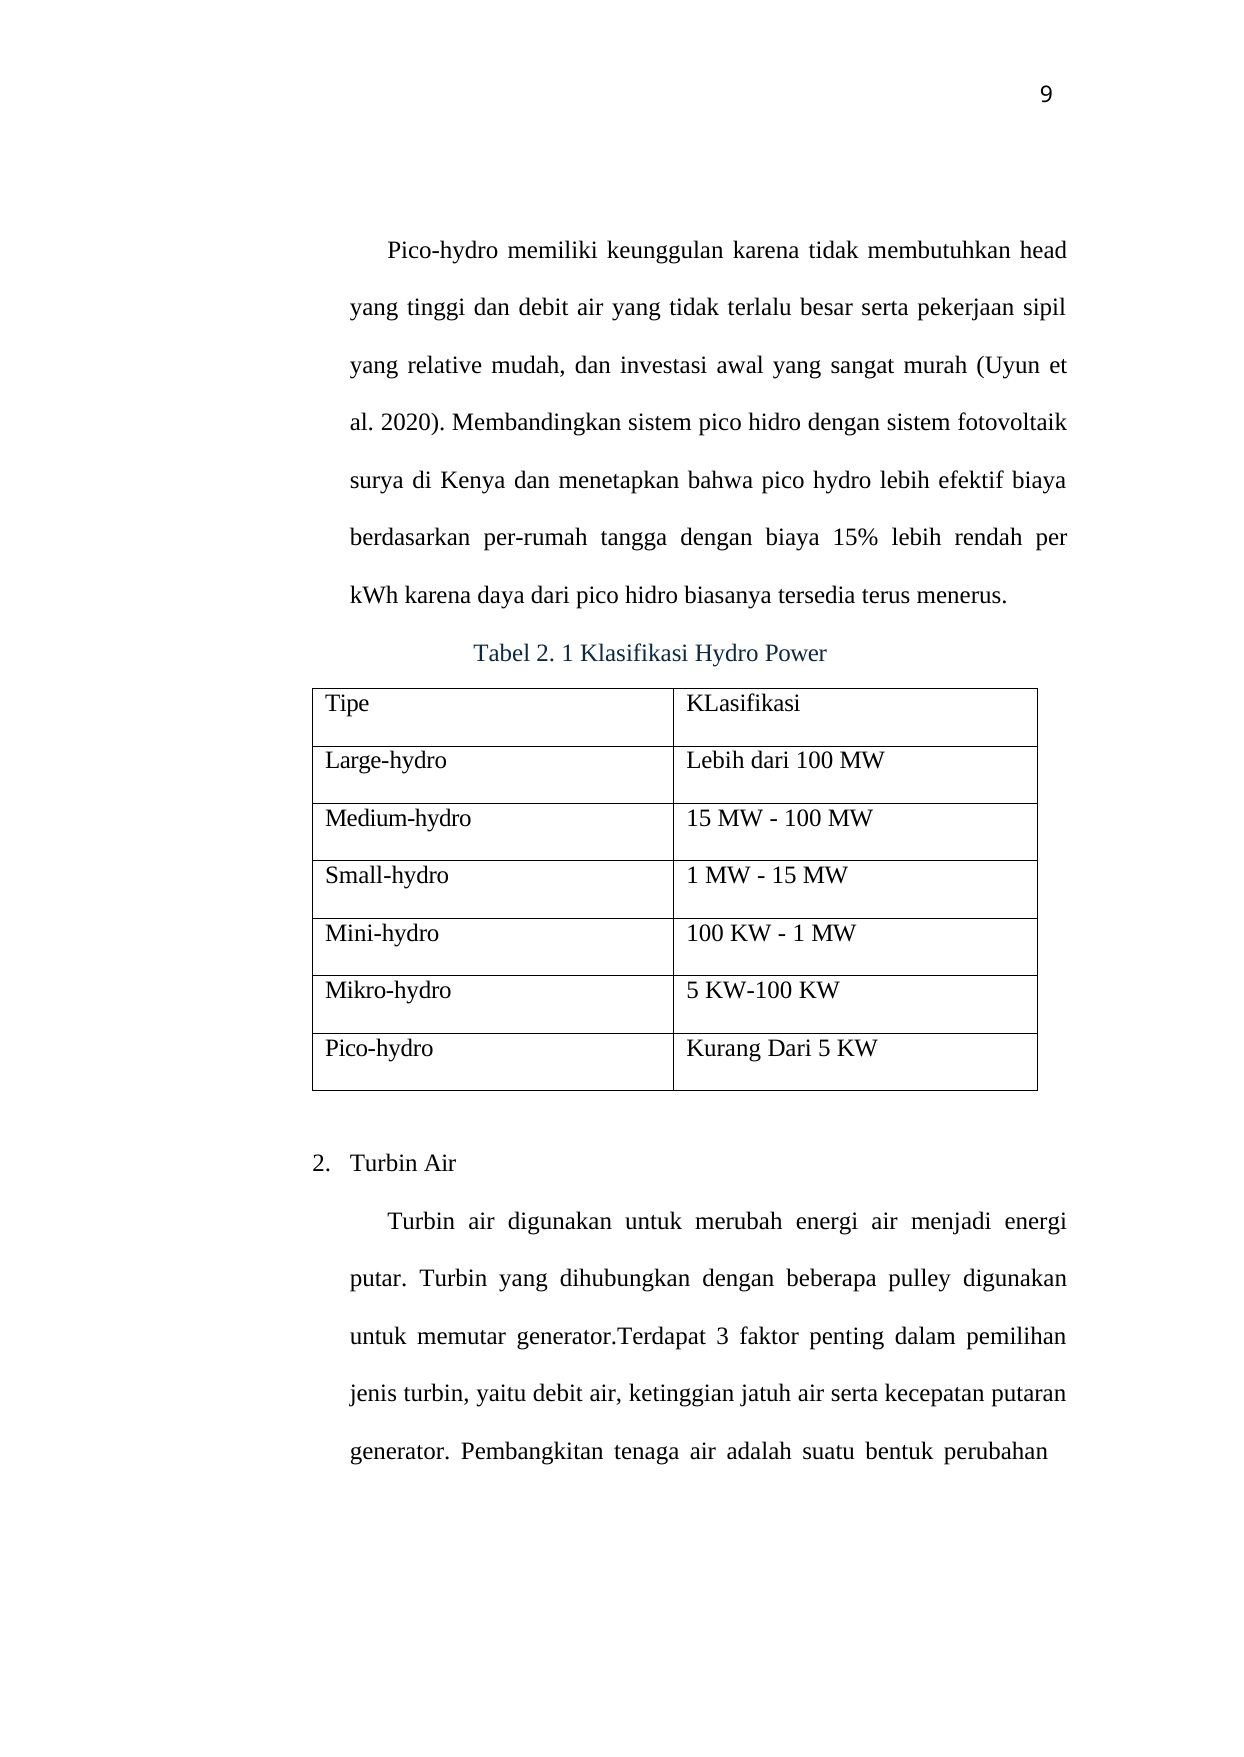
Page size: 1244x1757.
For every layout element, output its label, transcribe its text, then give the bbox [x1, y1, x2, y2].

table_cell Medium-hydro [313, 804, 673, 860]
text Tabel 2. 1 Klasifikasi Hydro Power [473, 638, 1081, 667]
list Turbin Air [312, 1148, 1081, 1177]
table_cell Pico-hydro [313, 1034, 673, 1090]
table_cell 1 MW - 15 MW [674, 861, 1037, 918]
table_cell 100 KW - 1 MW [674, 919, 1037, 975]
table_cell 15 MW - 100 MW [674, 804, 1037, 860]
table_header Tipe [313, 689, 673, 746]
table_cell Large-hydro [313, 747, 673, 803]
table_header KLasifikasi [674, 689, 1037, 746]
table_cell Kurang Dari 5 KW [674, 1034, 1037, 1090]
table_cell Small-hydro [313, 861, 673, 918]
text Pico-hydro memiliki keunggulan karena tidak membutuhkan head yang tinggi dan debit air yang tidak terlalu besar serta pekerjaan sipil yang relative mudah, dan investasi awal yang sangat murah (Uyun et al. 2020). Membandingkan sistem pico hidro dengan sistem fotovoltaik surya di Kenya dan menetapkan bahwa pico hydro lebih efektif biaya berdasarkan per-rumah tangga dengan biaya 15% lebih rendah per kWh karena daya dari pico hidro biasanya tersedia terus menerus. [349, 235, 1067, 609]
table_cell Lebih dari 100 MW [674, 747, 1037, 803]
table_cell Mikro-hydro [313, 976, 673, 1033]
table_cell Mini-hydro [313, 919, 673, 975]
table_cell 5 KW-100 KW [674, 976, 1037, 1033]
text Turbin air digunakan untuk merubah energi air menjadi energi putar. Turbin yang dihubungkan dengan beberapa pulley digunakan untuk memutar generator.Terdapat 3 faktor penting dalam pemilihan jenis turbin, yaitu debit air, ketinggian jatuh air serta kecepatan putaran generator. Pembangkitan tenaga air adalah suatu bentuk perubahan [349, 1206, 1067, 1464]
